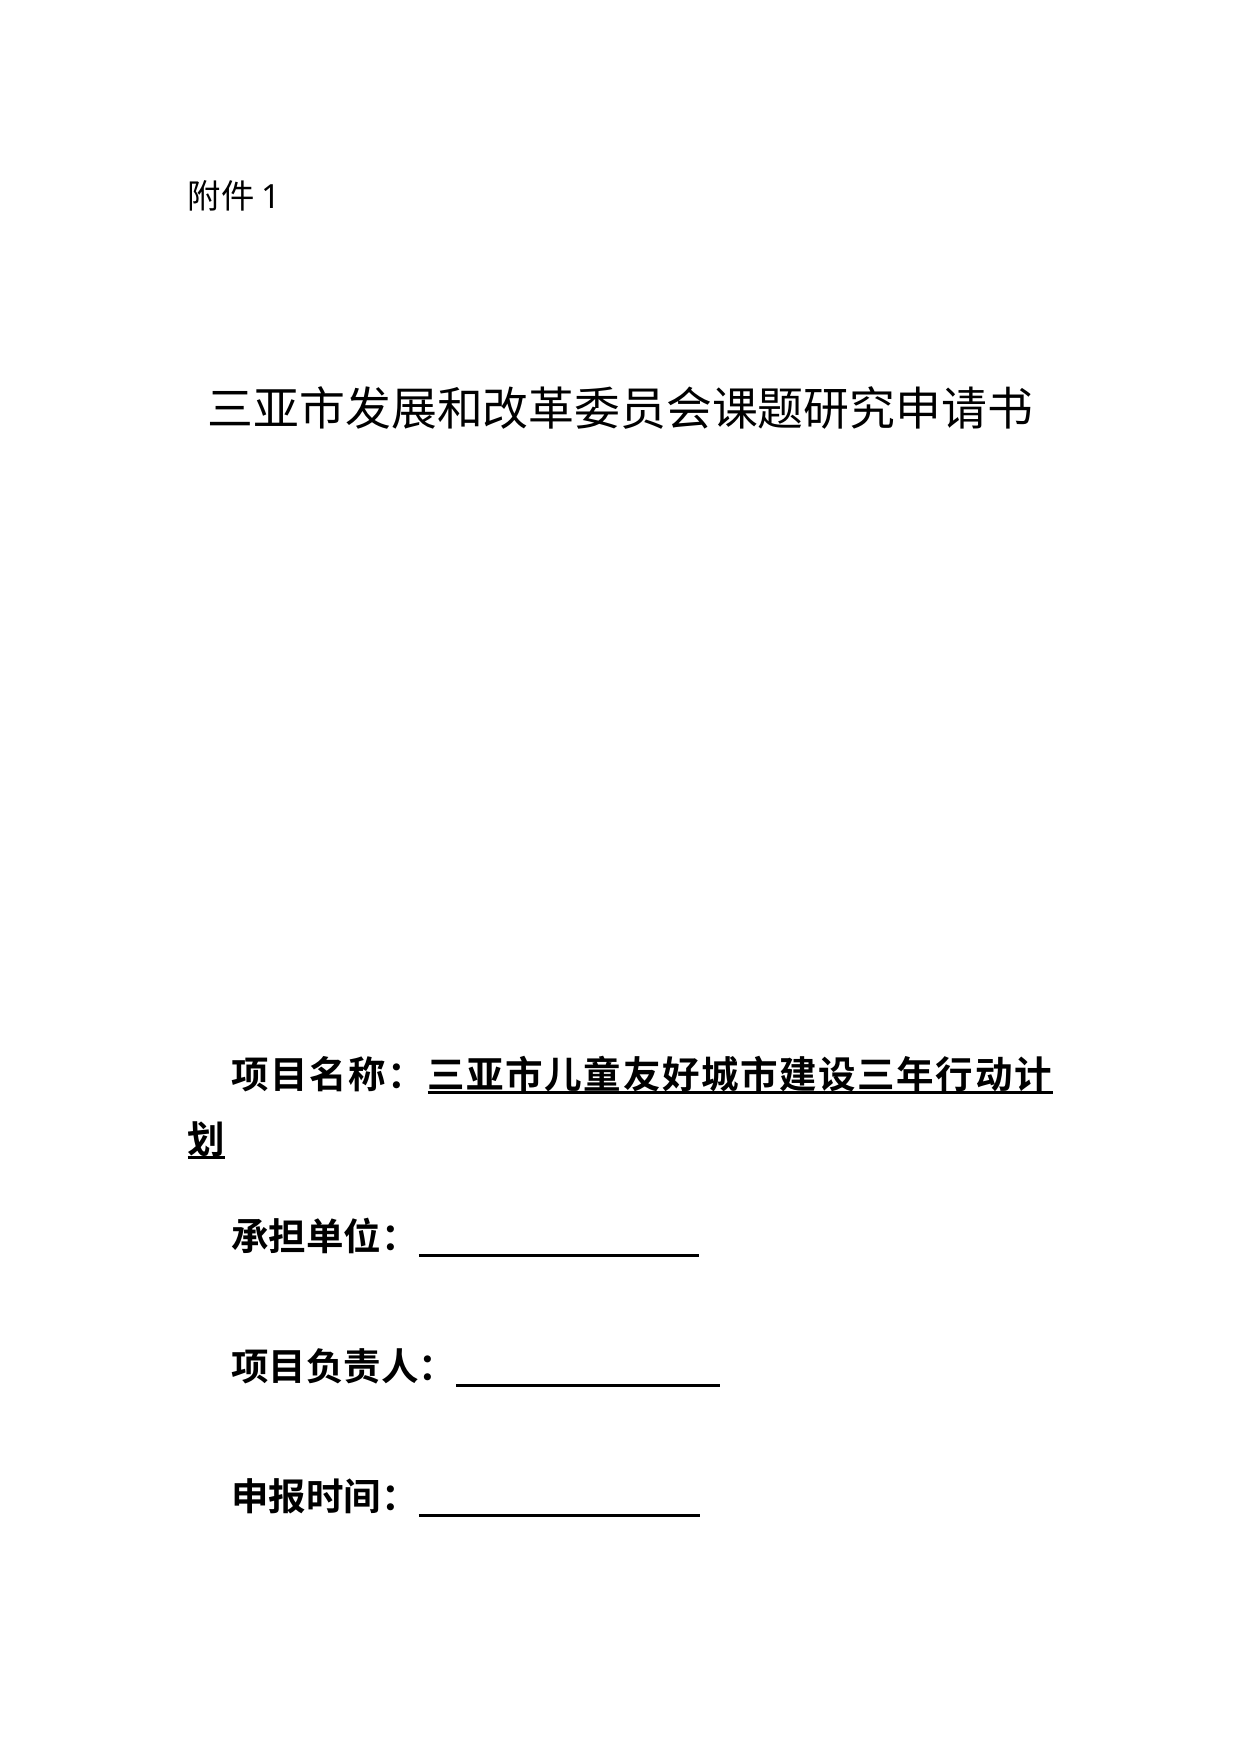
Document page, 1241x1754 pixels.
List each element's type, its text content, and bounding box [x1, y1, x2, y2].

text 项目名称：三亚市儿童友好城市建设三年行动计划 [187, 1039, 1053, 1169]
text 项目负责人： [187, 1332, 1053, 1397]
text 附件1 [187, 162, 1053, 227]
text 三亚市发展和改革委员会课题研究申请书 [187, 357, 1053, 454]
text 承担单位： [187, 1202, 1053, 1267]
text 申报时间： [187, 1462, 1053, 1527]
